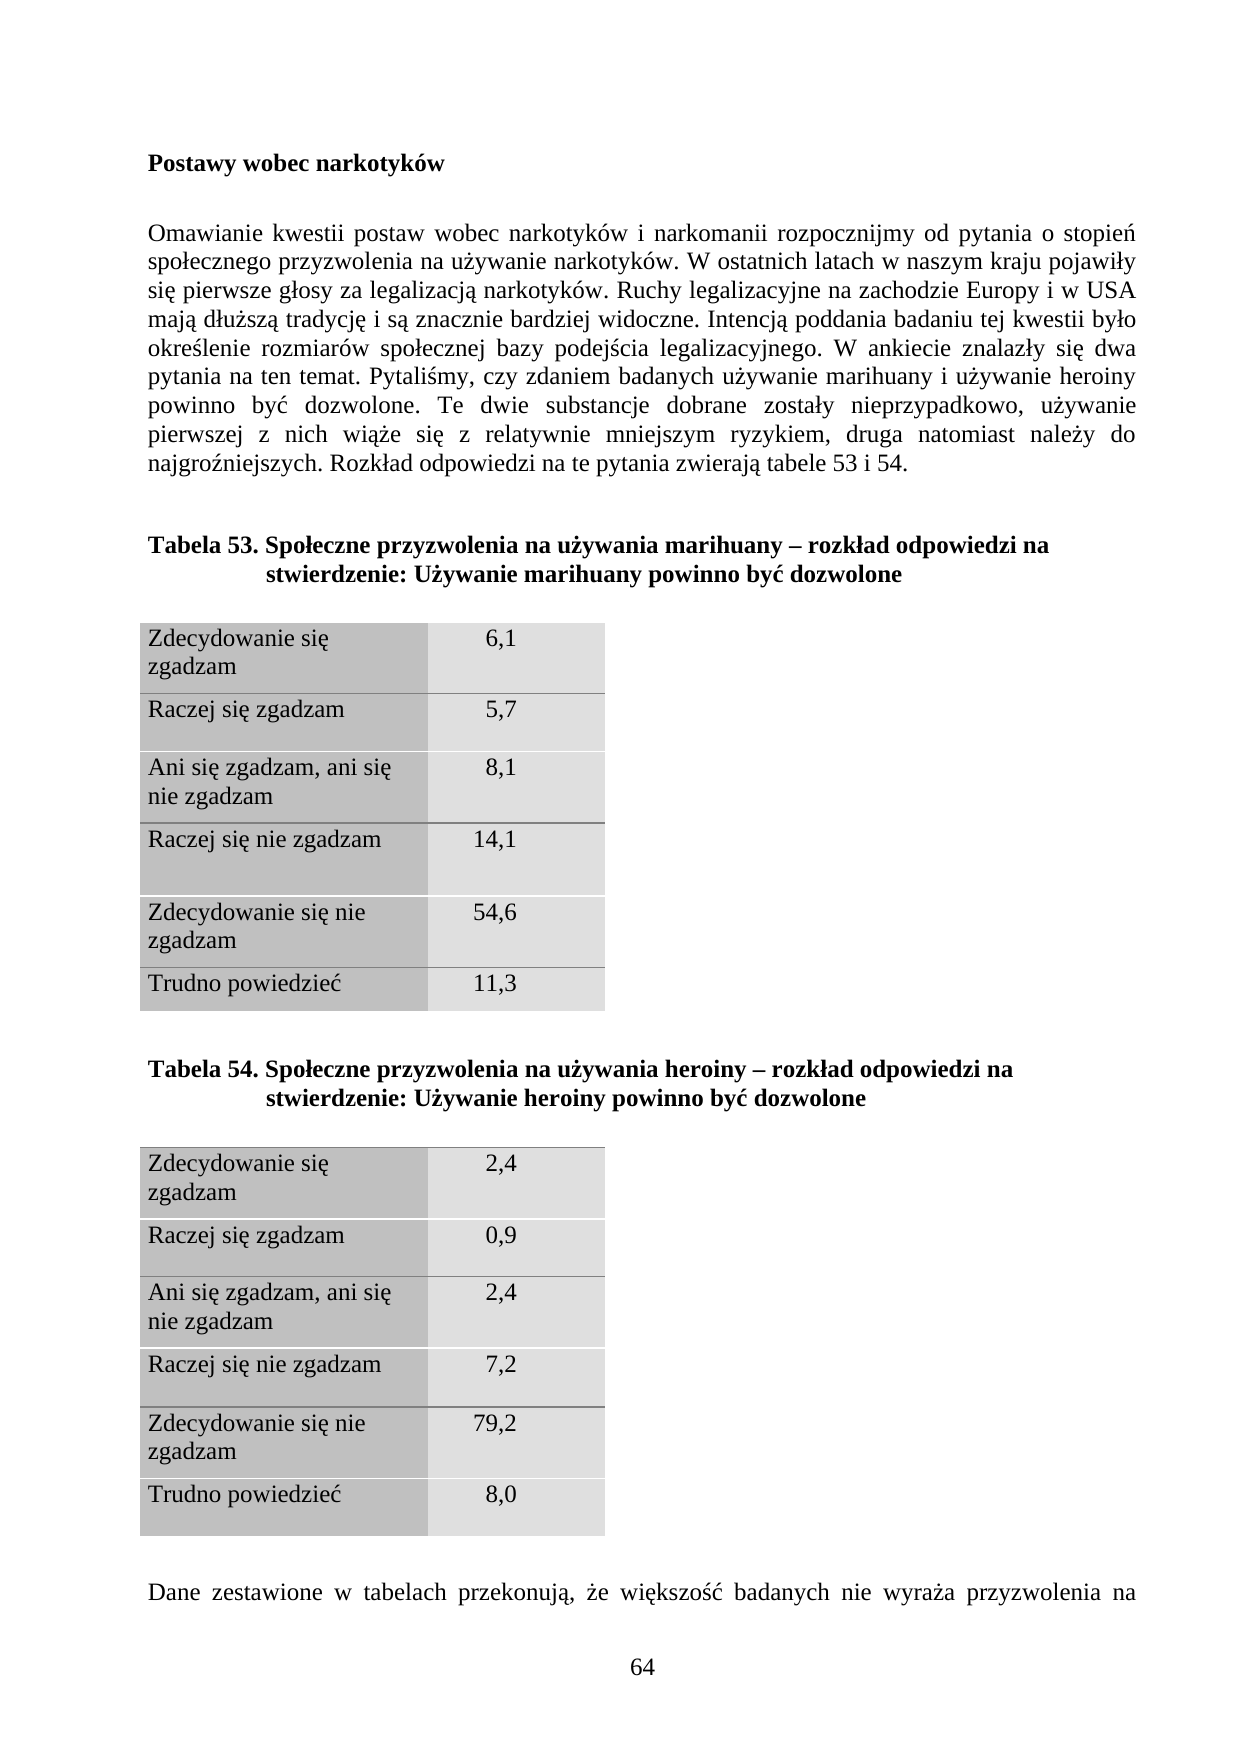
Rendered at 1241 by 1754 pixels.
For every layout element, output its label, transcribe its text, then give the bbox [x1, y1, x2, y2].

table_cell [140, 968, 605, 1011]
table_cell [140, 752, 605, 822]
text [148, 1577, 1137, 1606]
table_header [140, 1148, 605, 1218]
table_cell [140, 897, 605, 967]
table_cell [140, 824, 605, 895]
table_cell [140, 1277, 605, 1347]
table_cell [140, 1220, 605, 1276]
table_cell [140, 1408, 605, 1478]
text Omawianie kwestii postaw wobec narkotyków i narkomanii rozpocznijmy od pytania o stopień społecznego przyzwolenia na używanie narkotyków. W ostatnich latach w naszym kraju pojawiły się pierwsze głosy za legalizacją narkotyków. Ruchy legalizacyjne na zachodzie Europy i w USA mają dłuższą tradycję i są znacznie bardziej widoczne. Intencją poddania badaniu tej kwestii było określenie rozmiarów społecznej bazy podejścia legalizacyjnego. W ankiecie znalazły się dwa pytania na ten temat. Pytaliśmy, czy zdaniem badanych używanie marihuany i używanie heroiny powinno być dozwolone. Te dwie substancje dobrane zostały nieprzypadkowo, używanie pierwszej z nich wiąże się z relatywnie mniejszym ryzykiem, druga natomiast należy do najgroźniejszych. Rozkład odpowiedzi na te pytania zwierają tabele 53 i 54. [148, 218, 1137, 476]
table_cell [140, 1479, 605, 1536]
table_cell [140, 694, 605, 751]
text Tabela 54. Społeczne przyzwolenia na używania heroiny – rozkład odpowiedzi na stwierdzenie: Używanie heroiny powinno być dozwolone [148, 1054, 1137, 1112]
text Tabela 53. Społeczne przyzwolenia na używania marihuany – rozkład odpowiedzi na stwierdzenie: Używanie marihuany powinno być dozwolone [148, 530, 1137, 588]
subtitle Postawy wobec narkotyków [148, 148, 1137, 176]
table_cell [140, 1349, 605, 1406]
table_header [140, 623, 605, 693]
